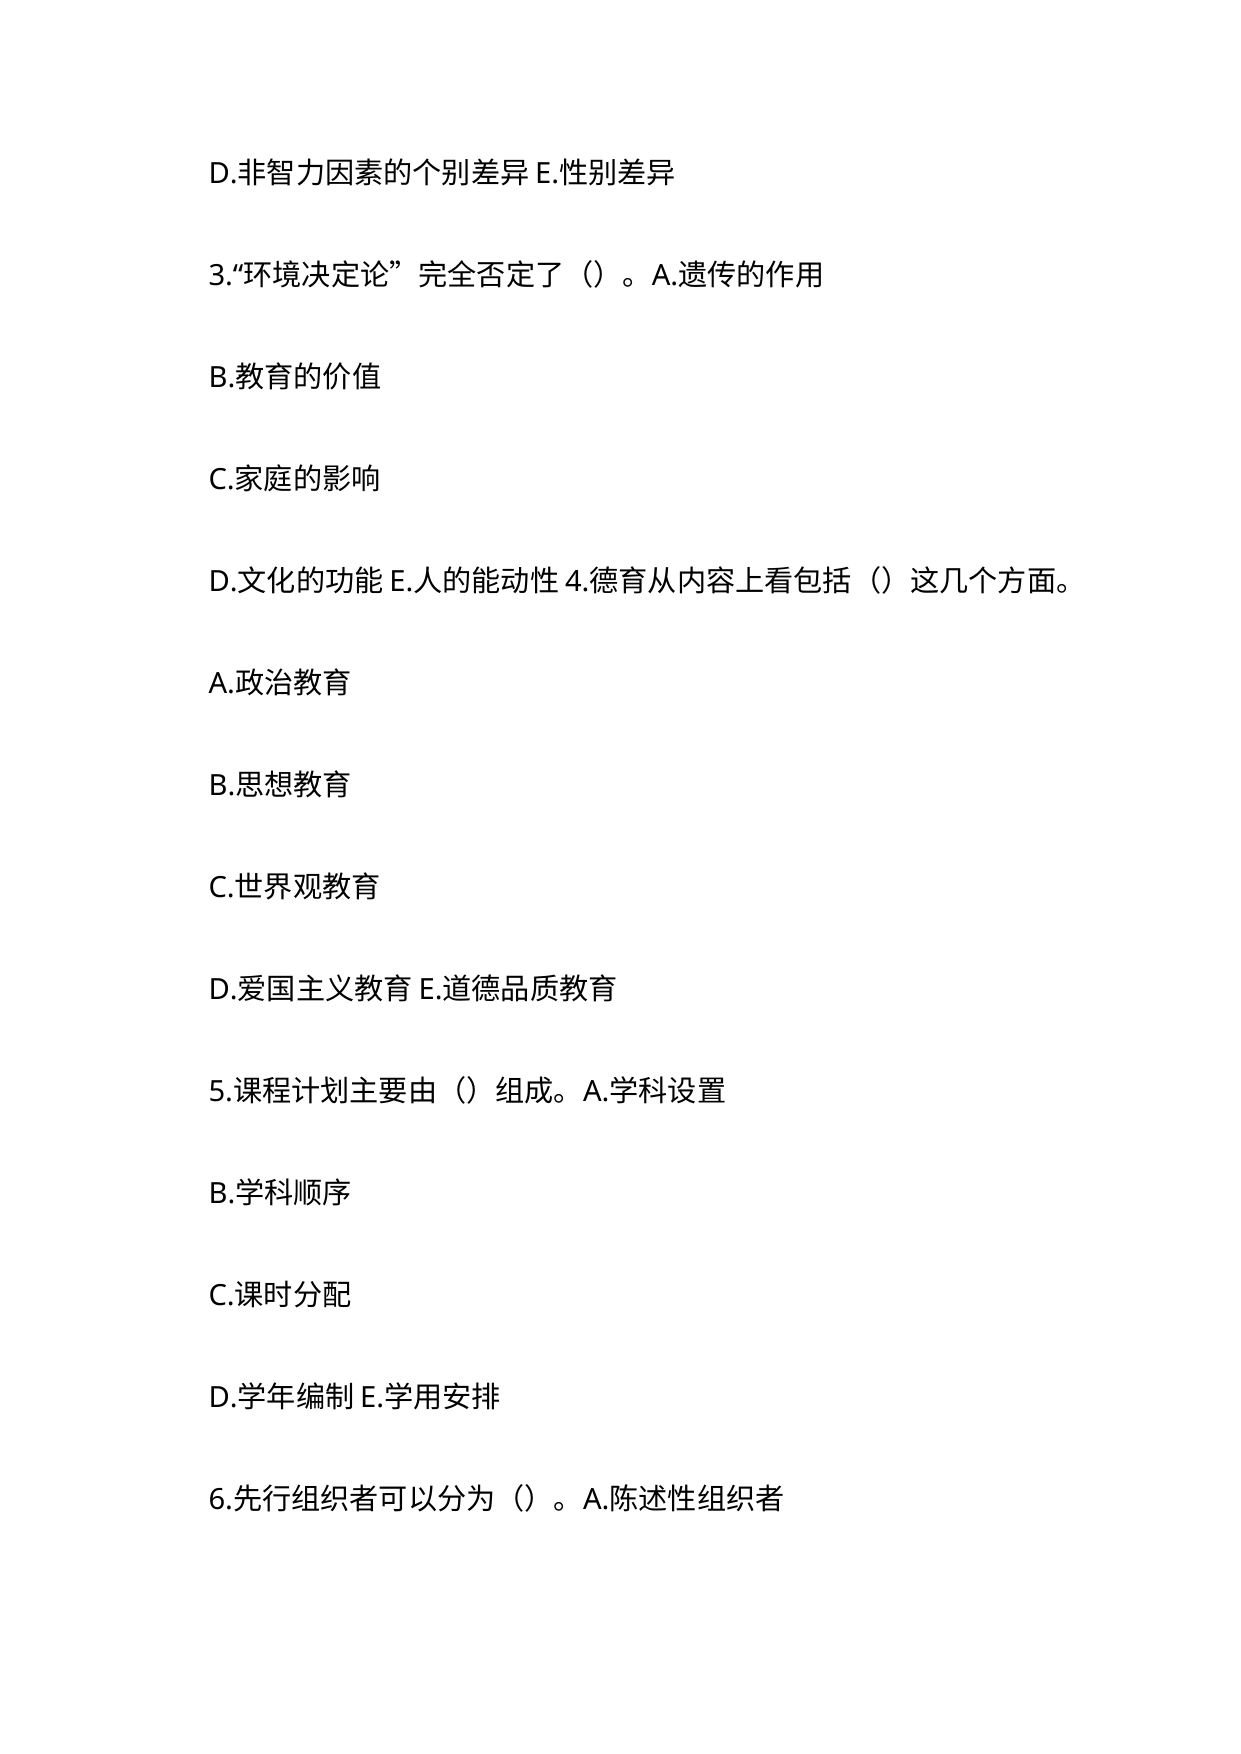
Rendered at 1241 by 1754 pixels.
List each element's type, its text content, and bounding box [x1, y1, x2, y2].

text D.爱国主义教育E.道德品质教育 [150, 966, 1090, 1008]
text C.家庭的影响 [150, 456, 1090, 498]
text 6.先行组织者可以分为（）。A.陈述性组织者 [150, 1476, 1090, 1518]
text A.政治教育 [150, 660, 1090, 702]
text D.学年编制E.学用安排 [150, 1374, 1090, 1416]
text C.世界观教育 [150, 864, 1090, 906]
text C.课时分配 [150, 1272, 1090, 1314]
text 5.课程计划主要由（）组成。A.学科设置 [150, 1068, 1090, 1110]
text 3.“环境决定论”完全否定了（）。A.遗传的作用 [150, 252, 1090, 294]
text B.学科顺序 [150, 1170, 1090, 1212]
text D.文化的功能E.人的能动性4.德育从内容上看包括（）这几个方面。 [150, 558, 1090, 600]
text B.教育的价值 [150, 354, 1090, 396]
text D.非智力因素的个别差异E.性别差异 [150, 150, 1090, 192]
text B.思想教育 [150, 762, 1090, 804]
